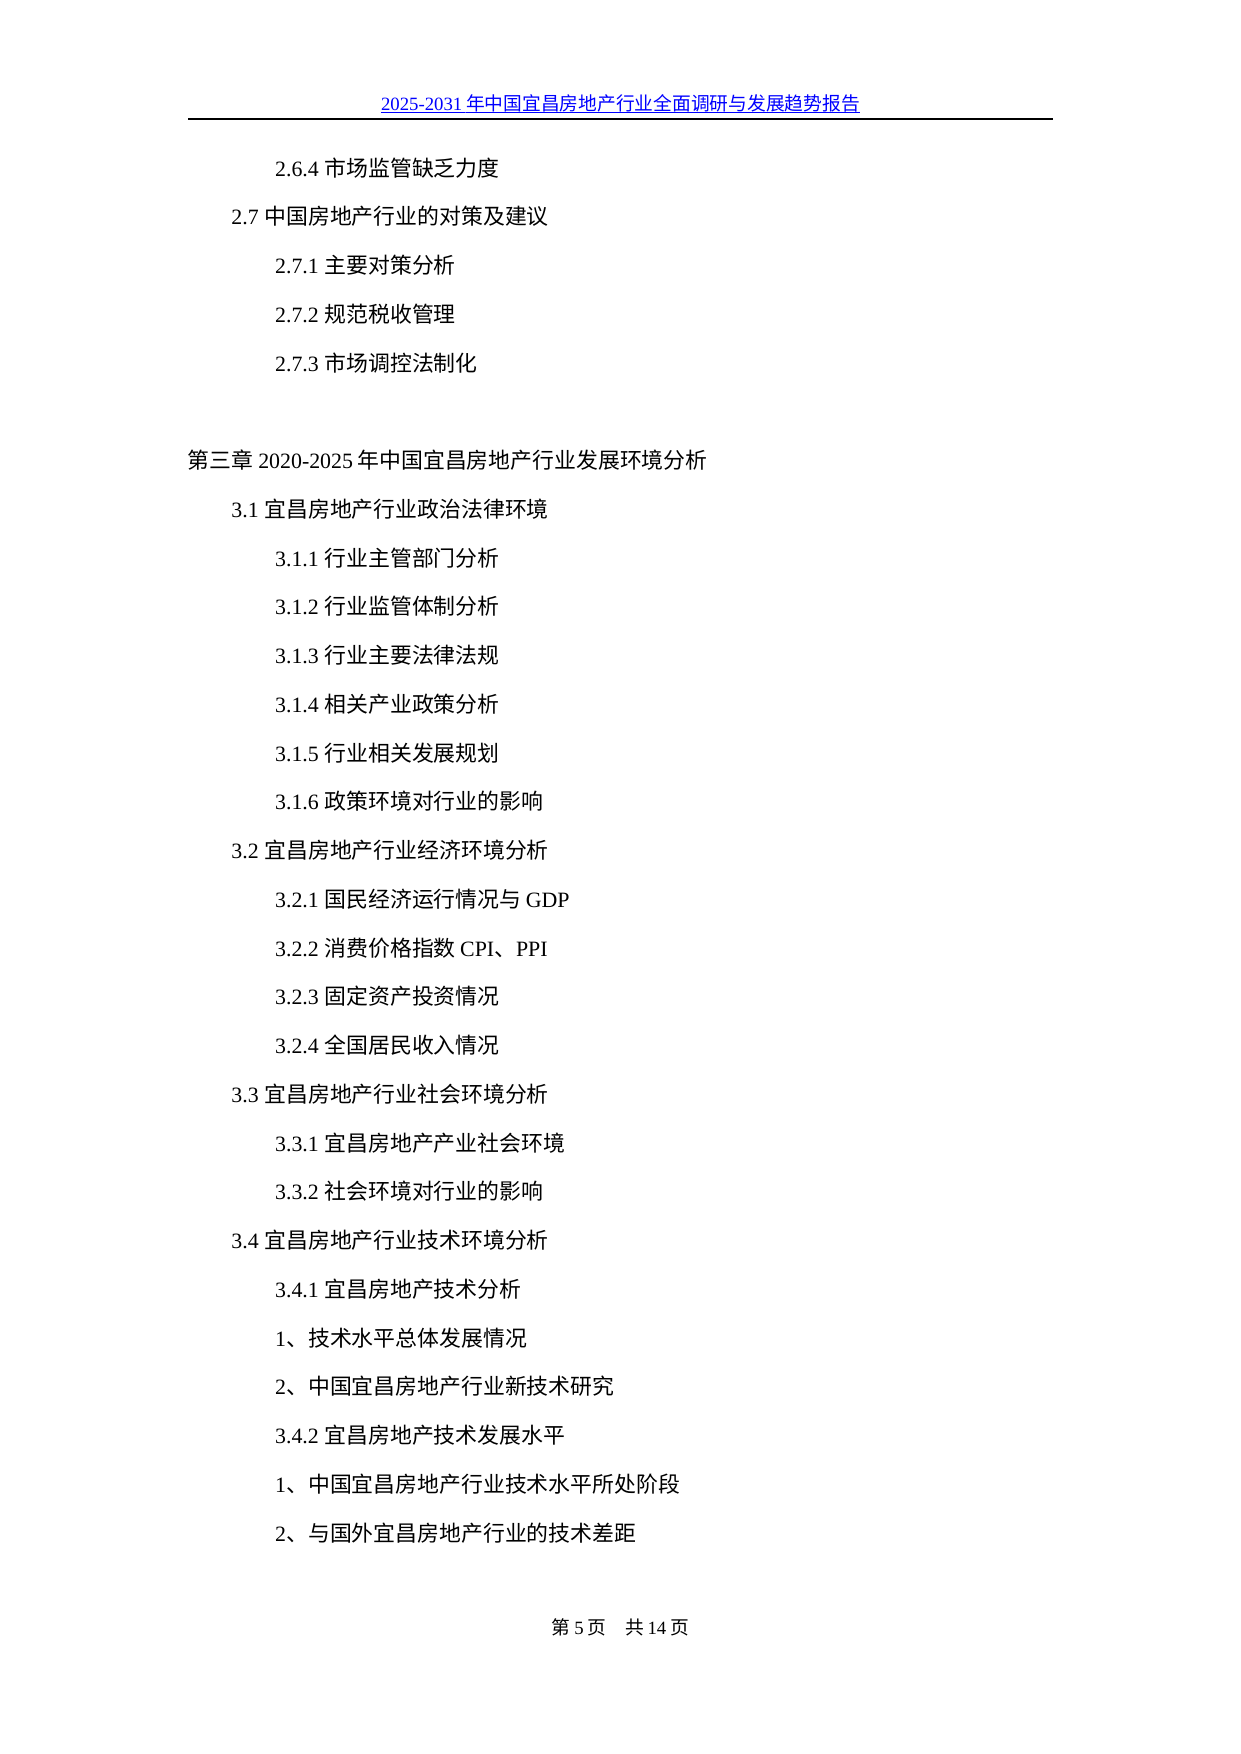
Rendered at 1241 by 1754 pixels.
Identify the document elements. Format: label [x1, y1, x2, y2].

text [187, 150, 1053, 1548]
